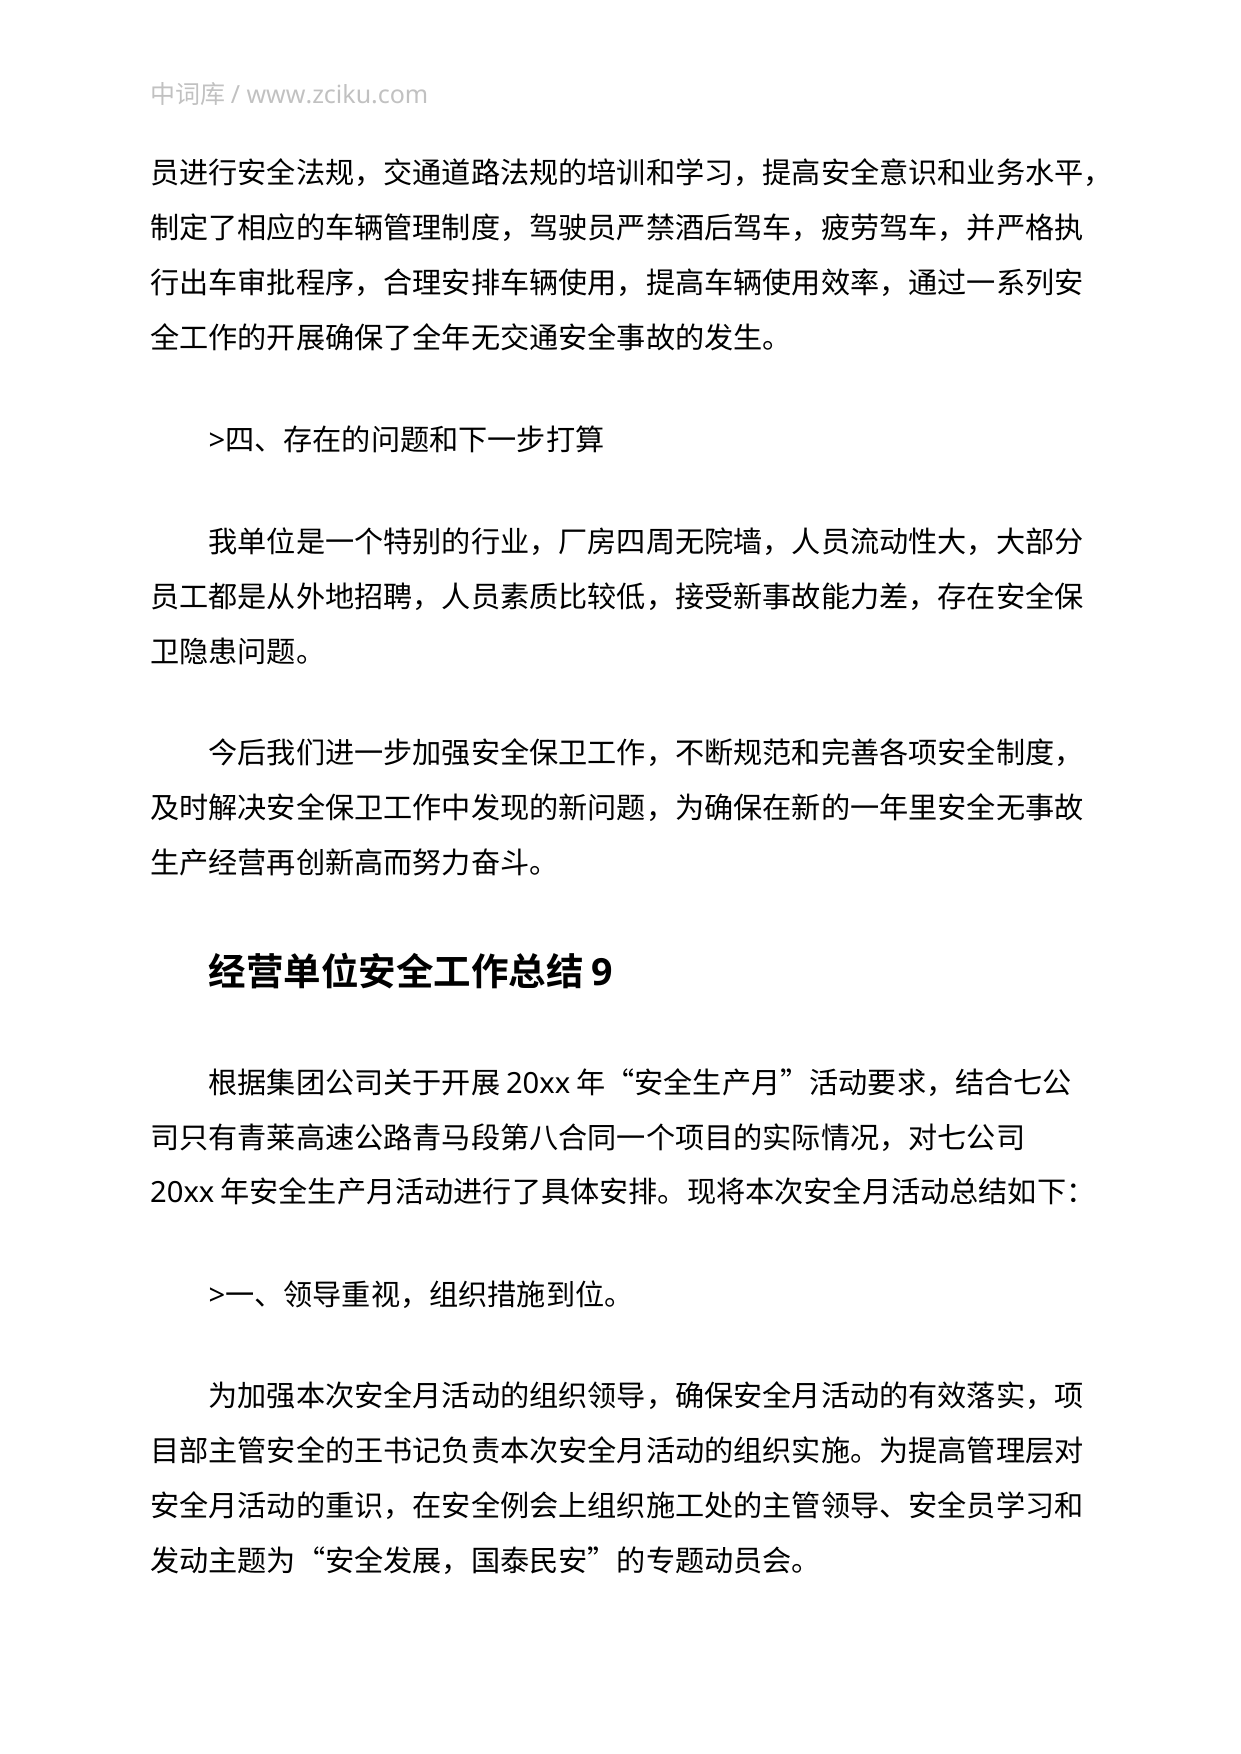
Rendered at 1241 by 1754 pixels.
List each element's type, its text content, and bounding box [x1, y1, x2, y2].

text 根据集团公司关于开展20xx年“安全生产月”活动要求，结合七公司只有青莱高速公路青马段第八合同一个项目的实际情况，对七公司20xx年安全生产月活动进行了具体安排。现将本次安全月活动总结如下： [150, 1059, 1090, 1211]
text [150, 150, 1090, 357]
text 今后我们进一步加强安全保卫工作，不断规范和完善各项安全制度，及时解决安全保卫工作中发现的新问题，为确保在新的一年里安全无事故生产经营再创新高而努力奋斗。 [150, 730, 1090, 882]
text 我单位是一个特别的行业，厂房四周无院墙，人员流动性大，大部分员工都是从外地招聘，人员素质比较低，接受新事故能力差，存在安全保卫隐患问题。 [150, 518, 1090, 671]
text >四、存在的问题和下一步打算 [150, 416, 1090, 459]
text >一、领导重视，组织措施到位。 [150, 1271, 1090, 1313]
text 为加强本次安全月活动的组织领导，确保安全月活动的有效落实，项目部主管安全的王书记负责本次安全月活动的组织实施。为提高管理层对安全月活动的重识，在安全例会上组织施工处的主管领导、安全员学习和发动主题为“安全发展，国泰民安”的专题动员会。 [150, 1373, 1090, 1580]
text 经营单位安全工作总结9 [150, 942, 1090, 996]
